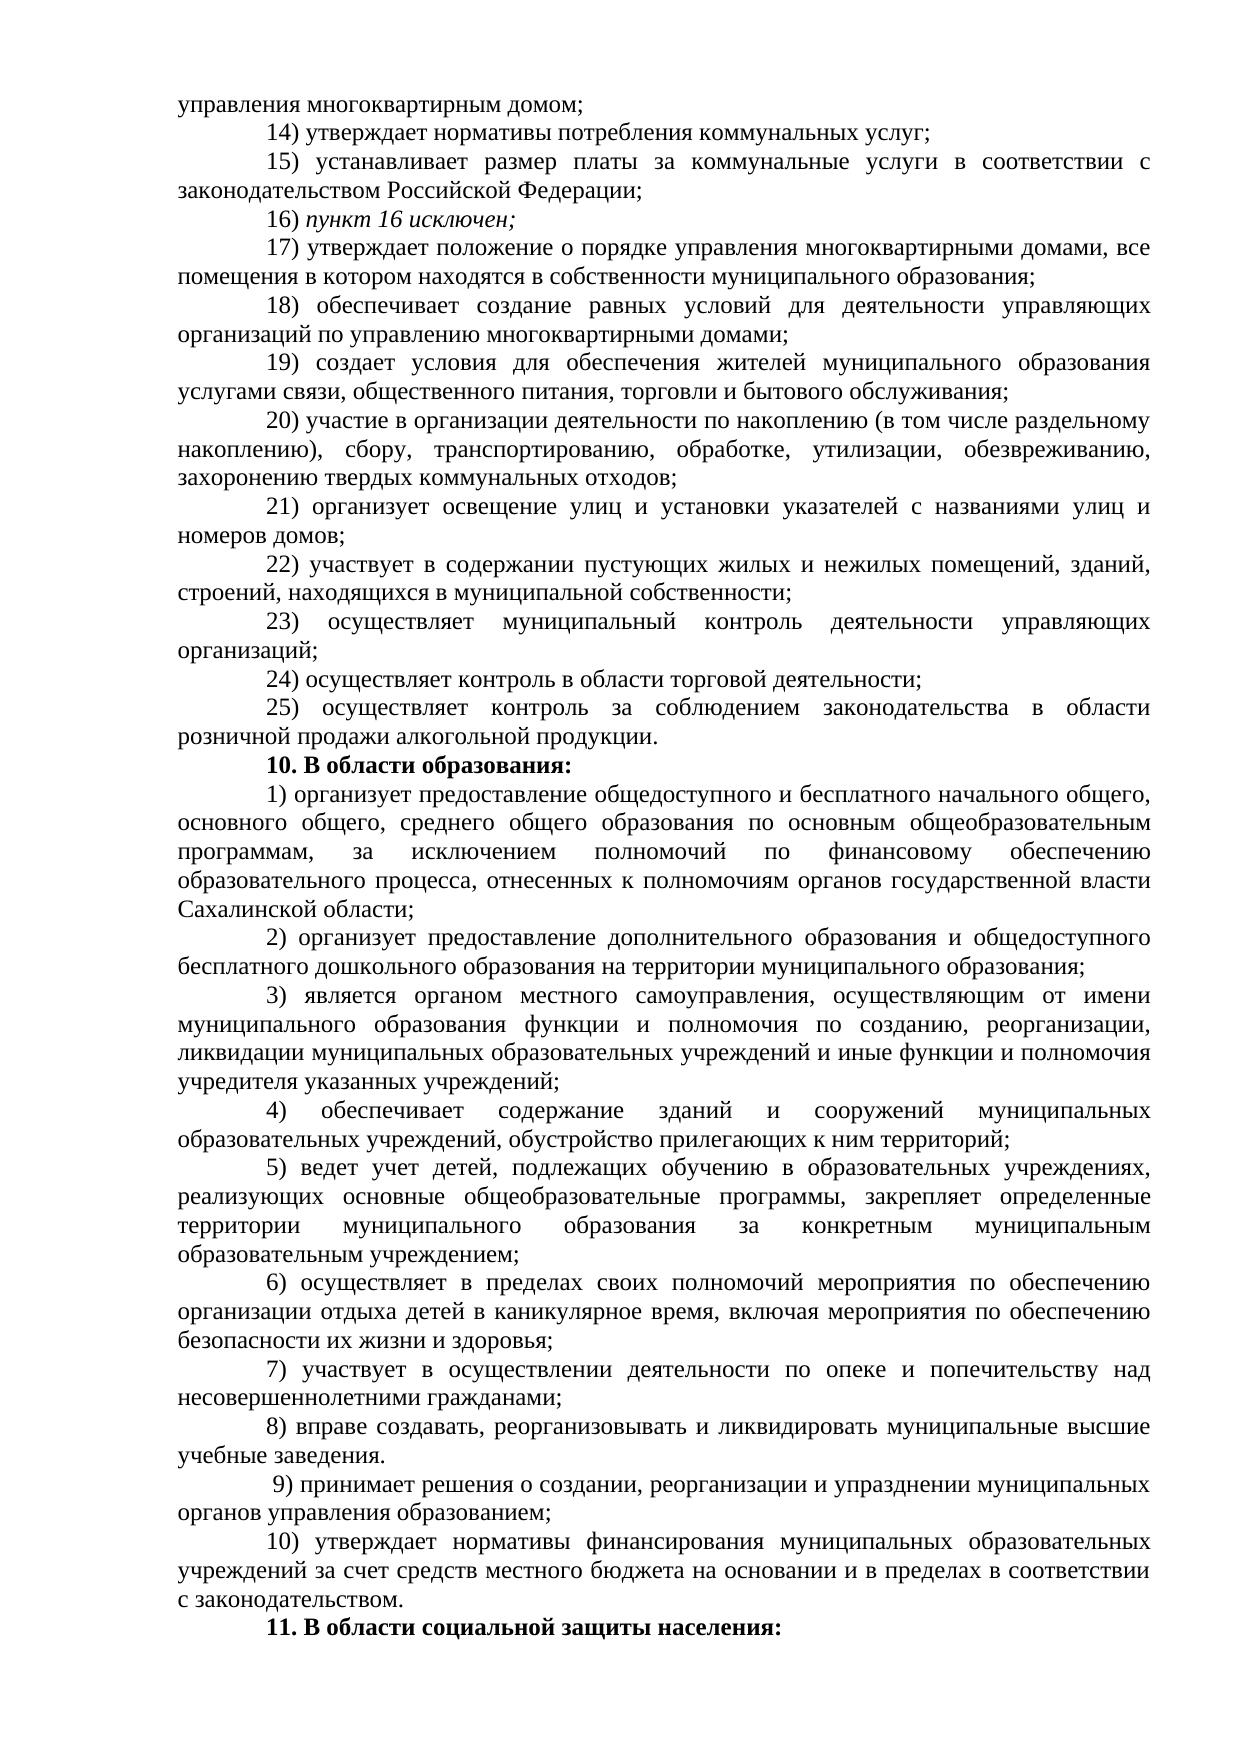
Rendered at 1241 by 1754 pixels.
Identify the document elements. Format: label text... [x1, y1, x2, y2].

text 23) осуществляет муниципальный контроль деятельности управляющих организаций; [177, 606, 1152, 664]
text 21) организует освещение улиц и установки указателей с названиями улиц и номеров домов; [177, 491, 1152, 549]
text 24) осуществляет контроль в области торговой деятельности; [177, 664, 1152, 692]
text 19) создает условия для обеспечения жителей муниципального образования услугами связи, общественного питания, торговли и бытового обслуживания; [177, 347, 1152, 405]
text 22) участвует в содержании пустующих жилых и нежилых помещений, зданий, строений, находящихся в муниципальной собственности; [177, 549, 1152, 606]
text 1) организует предоставление общедоступного и бесплатного начального общего, основного общего, среднего общего образования по основным общеобразовательным программам, за исключением полномочий по финансовому обеспечению образовательного процесса, отнесенных к полномочиям органов государственной власти Сахалинской области; [177, 779, 1152, 922]
text 25) осуществляет контроль за соблюдением законодательства в области розничной продажи алкогольной продукции. [177, 692, 1152, 750]
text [177, 89, 1152, 117]
text 7) участвует в осуществлении деятельности по опеке и попечительству над несовершеннолетними гражданами; [177, 1354, 1152, 1411]
text 16) пункт 16 исключен; [177, 204, 1152, 232]
text 2) организует предоставление дополнительного образования и общедоступного бесплатного дошкольного образования на территории муниципального образования; [177, 922, 1152, 980]
text 15) устанавливает размер платы за коммунальные услуги в соответствии с законодательством Российской Федерации; [177, 146, 1152, 204]
text 14) утверждает нормативы потребления коммунальных услуг; [177, 117, 1152, 146]
text 3) является органом местного самоуправления, осуществляющим от имени муниципального образования функции и полномочия по созданию, реорганизации, ликвидации муниципальных образовательных учреждений и иные функции и полномочия учредителя указанных учреждений; [177, 980, 1152, 1095]
text 8) вправе создавать, реорганизовывать и ликвидировать муниципальные высшие учебные заведения. [177, 1411, 1152, 1469]
text 6) осуществляет в пределах своих полномочий мероприятия по обеспечению организации отдыха детей в каникулярное время, включая мероприятия по обеспечению безопасности их жизни и здоровья; [177, 1267, 1152, 1354]
text 10. В области образования: [177, 750, 1152, 779]
text 18) обеспечивает создание равных условий для деятельности управляющих организаций по управлению многоквартирными домами; [177, 290, 1152, 347]
text 20) участие в организации деятельности по накоплению (в том числе раздельному накоплению), сбору, транспортированию, обработке, утилизации, обезвреживанию, захоронению твердых коммунальных отходов; [177, 405, 1152, 491]
text 17) утверждает положение о порядке управления многоквартирными домами, все помещения в котором находятся в собственности муниципального образования; [177, 232, 1152, 290]
text 5) ведет учет детей, подлежащих обучению в образовательных учреждениях, реализующих основные общеобразовательные программы, закрепляет определенные территории муниципального образования за конкретным муниципальным образовательным учреждением; [177, 1152, 1152, 1267]
text 9) принимает решения о создании, реорганизации и упразднении муниципальных органов управления образованием; [177, 1469, 1152, 1526]
text 4) обеспечивает содержание зданий и сооружений муниципальных образовательных учреждений, обустройство прилегающих к ним территорий; [177, 1095, 1152, 1152]
text 10) утверждает нормативы финансирования муниципальных образовательных учреждений за счет средств местного бюджета на основании и в пределах в соответствии с законодательством. [177, 1526, 1152, 1612]
text 11. В области социальной защиты населения: [177, 1612, 1152, 1641]
